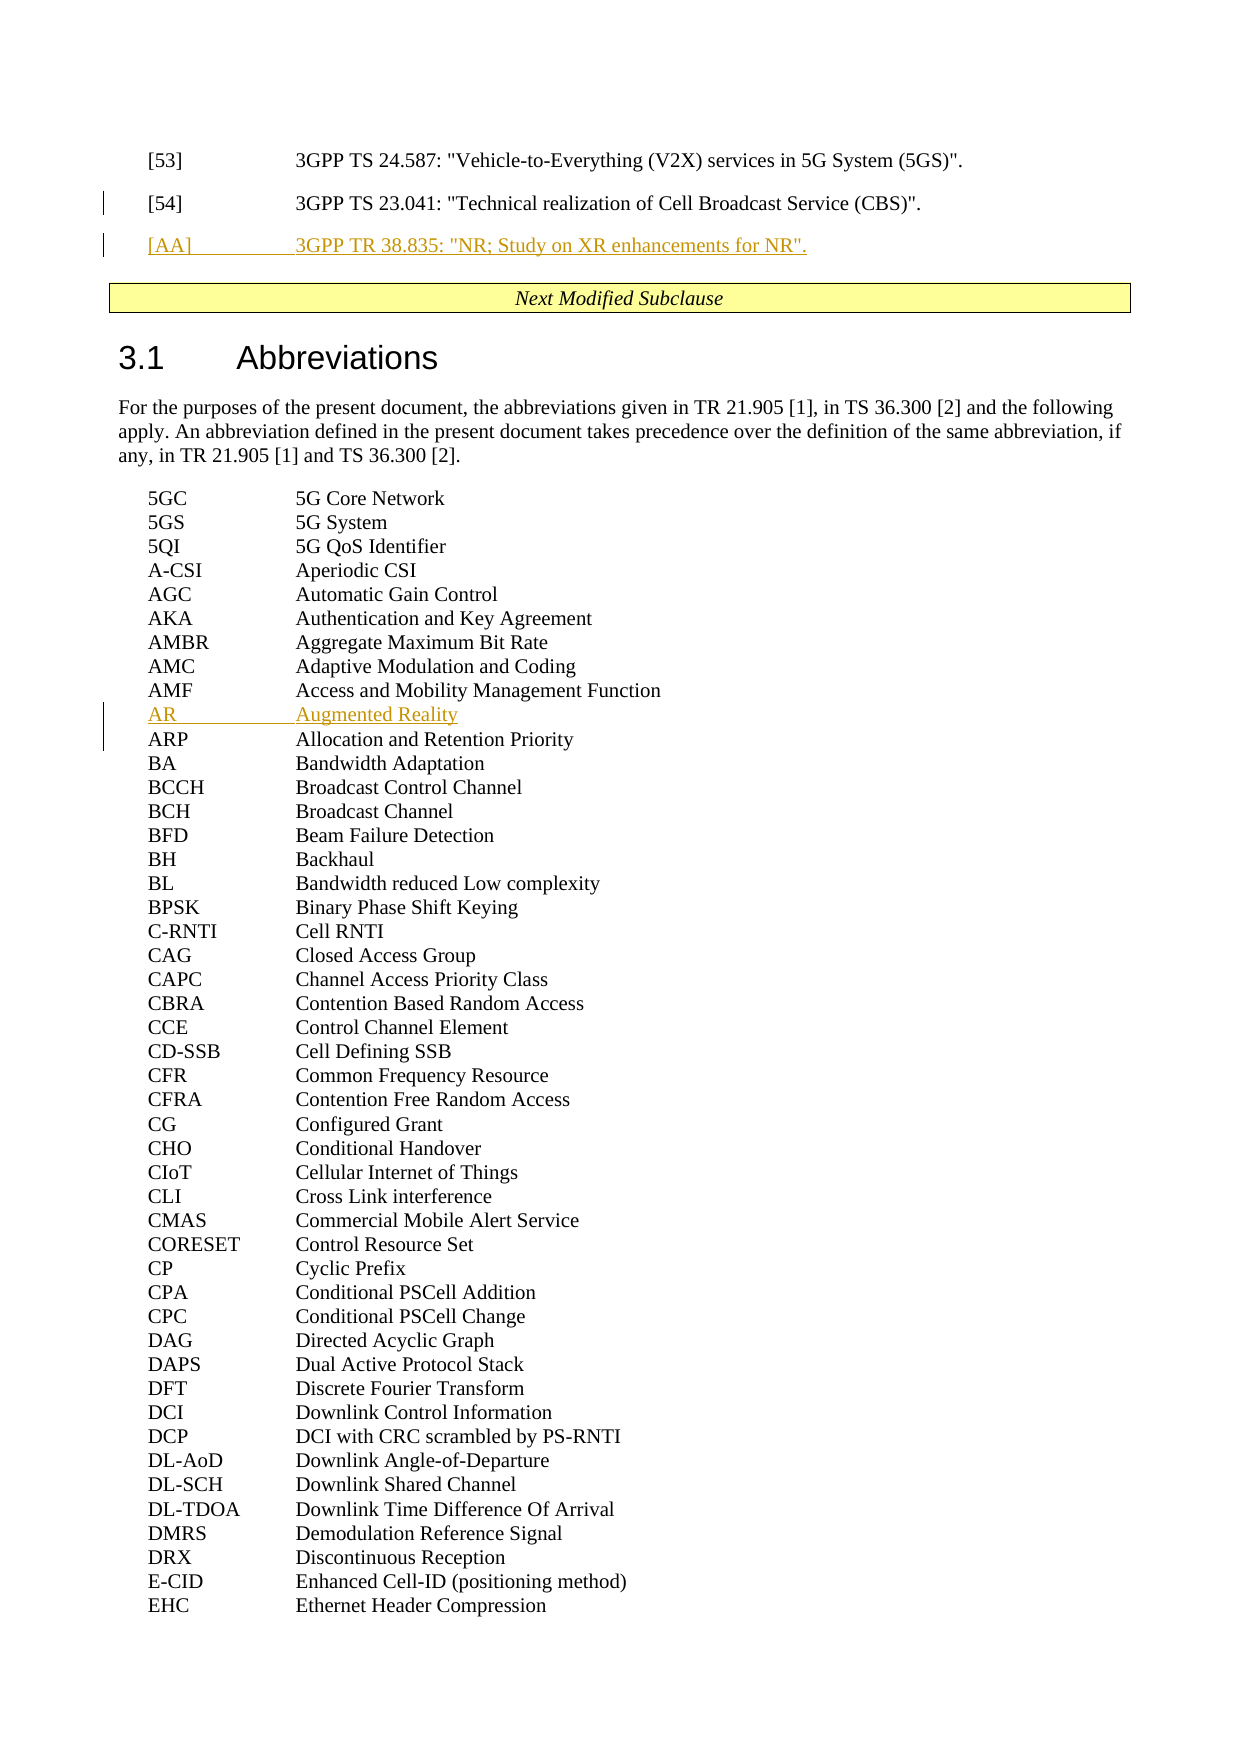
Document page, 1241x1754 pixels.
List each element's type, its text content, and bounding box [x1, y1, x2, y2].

text DL-AoD Downlink Angle-of-Departure [148, 1448, 1122, 1472]
text DL-TDOA Downlink Time Difference Of Arrival [148, 1496, 1122, 1521]
text BCCH Broadcast Control Channel [148, 774, 1122, 799]
subtitle 3.1 Abbreviations [118, 338, 1122, 376]
text CFR Common Frequency Resource [148, 1063, 1122, 1087]
text BFD Beam Failure Detection [148, 823, 1122, 847]
text BA Bandwidth Adaptation [148, 751, 1122, 774]
text CFRA Contention Free Random Access [148, 1087, 1122, 1111]
text BL Bandwidth reduced Low complexity [148, 871, 1122, 895]
text ARP Allocation and Retention Priority [148, 726, 1122, 751]
text CORESET Control Resource Set [148, 1232, 1122, 1256]
text [54] 3GPP TS 23.041: "Technical realization of Cell Broadcast Service (CBS)". [148, 191, 1122, 214]
text AMC Adaptive Modulation and Coding [148, 654, 1122, 678]
text CIoT Cellular Internet of Things [148, 1159, 1122, 1184]
text CBRA Contention Based Random Access [148, 991, 1122, 1015]
text CAG Closed Access Group [148, 943, 1122, 967]
text CLI Cross Link interference [148, 1184, 1122, 1208]
text DAG Directed Acyclic Graph [148, 1328, 1122, 1352]
text CAPC Channel Access Priority Class [148, 967, 1122, 991]
text 5GS 5G System [148, 510, 1122, 534]
text CG Configured Grant [148, 1111, 1122, 1136]
text AKA Authentication and Key Agreement [148, 606, 1122, 630]
text A-CSI Aperiodic CSI [148, 558, 1122, 582]
text DFT Discrete Fourier Transform [148, 1376, 1122, 1400]
text BCH Broadcast Channel [148, 799, 1122, 823]
text CCE Control Channel Element [148, 1015, 1122, 1039]
text DAPS Dual Active Protocol Stack [148, 1352, 1122, 1376]
text AMBR Aggregate Maximum Bit Rate [148, 630, 1122, 654]
text C-RNTI Cell RNTI [148, 919, 1122, 943]
text Next Modified Subclause [110, 284, 1130, 312]
text AGC Automatic Gain Control [148, 582, 1122, 606]
text CP Cyclic Prefix [148, 1256, 1122, 1280]
text DCI Downlink Control Information [148, 1400, 1122, 1424]
text E-CID Enhanced Cell-ID (positioning method) [148, 1569, 1122, 1593]
text DCP DCI with CRC scrambled by PS-RNTI [148, 1424, 1122, 1448]
text DRX Discontinuous Reception [148, 1544, 1122, 1569]
text 5GC 5G Core Network [148, 486, 1122, 510]
text CHO Conditional Handover [148, 1136, 1122, 1159]
text CD-SSB Cell Defining SSB [148, 1039, 1122, 1063]
text CMAS Commercial Mobile Alert Service [148, 1208, 1122, 1232]
text AMF Access and Mobility Management Function [148, 678, 1122, 702]
text For the purposes of the present document, the abbreviations given in TR 21.905 [1], in TS 36.300 [2] and the following apply. An abbreviation defined in the present document takes precedence over the definition of the same abbreviation, if any, in TR 21.905 [1] and TS 36.300 [2]. [118, 395, 1122, 467]
text 5QI 5G QoS Identifier [148, 534, 1122, 558]
text [53] 3GPP TS 24.587: "Vehicle-to-Everything (V2X) services in 5G System (5GS)". [148, 148, 1122, 172]
text EHC Ethernet Header Compression [148, 1593, 1122, 1617]
text CPC Conditional PSCell Change [148, 1304, 1122, 1328]
text BH Backhaul [148, 847, 1122, 871]
text CPA Conditional PSCell Addition [148, 1280, 1122, 1304]
text BPSK Binary Phase Shift Keying [148, 895, 1122, 919]
text DMRS Demodulation Reference Signal [148, 1521, 1122, 1544]
text DL-SCH Downlink Shared Channel [148, 1472, 1122, 1496]
